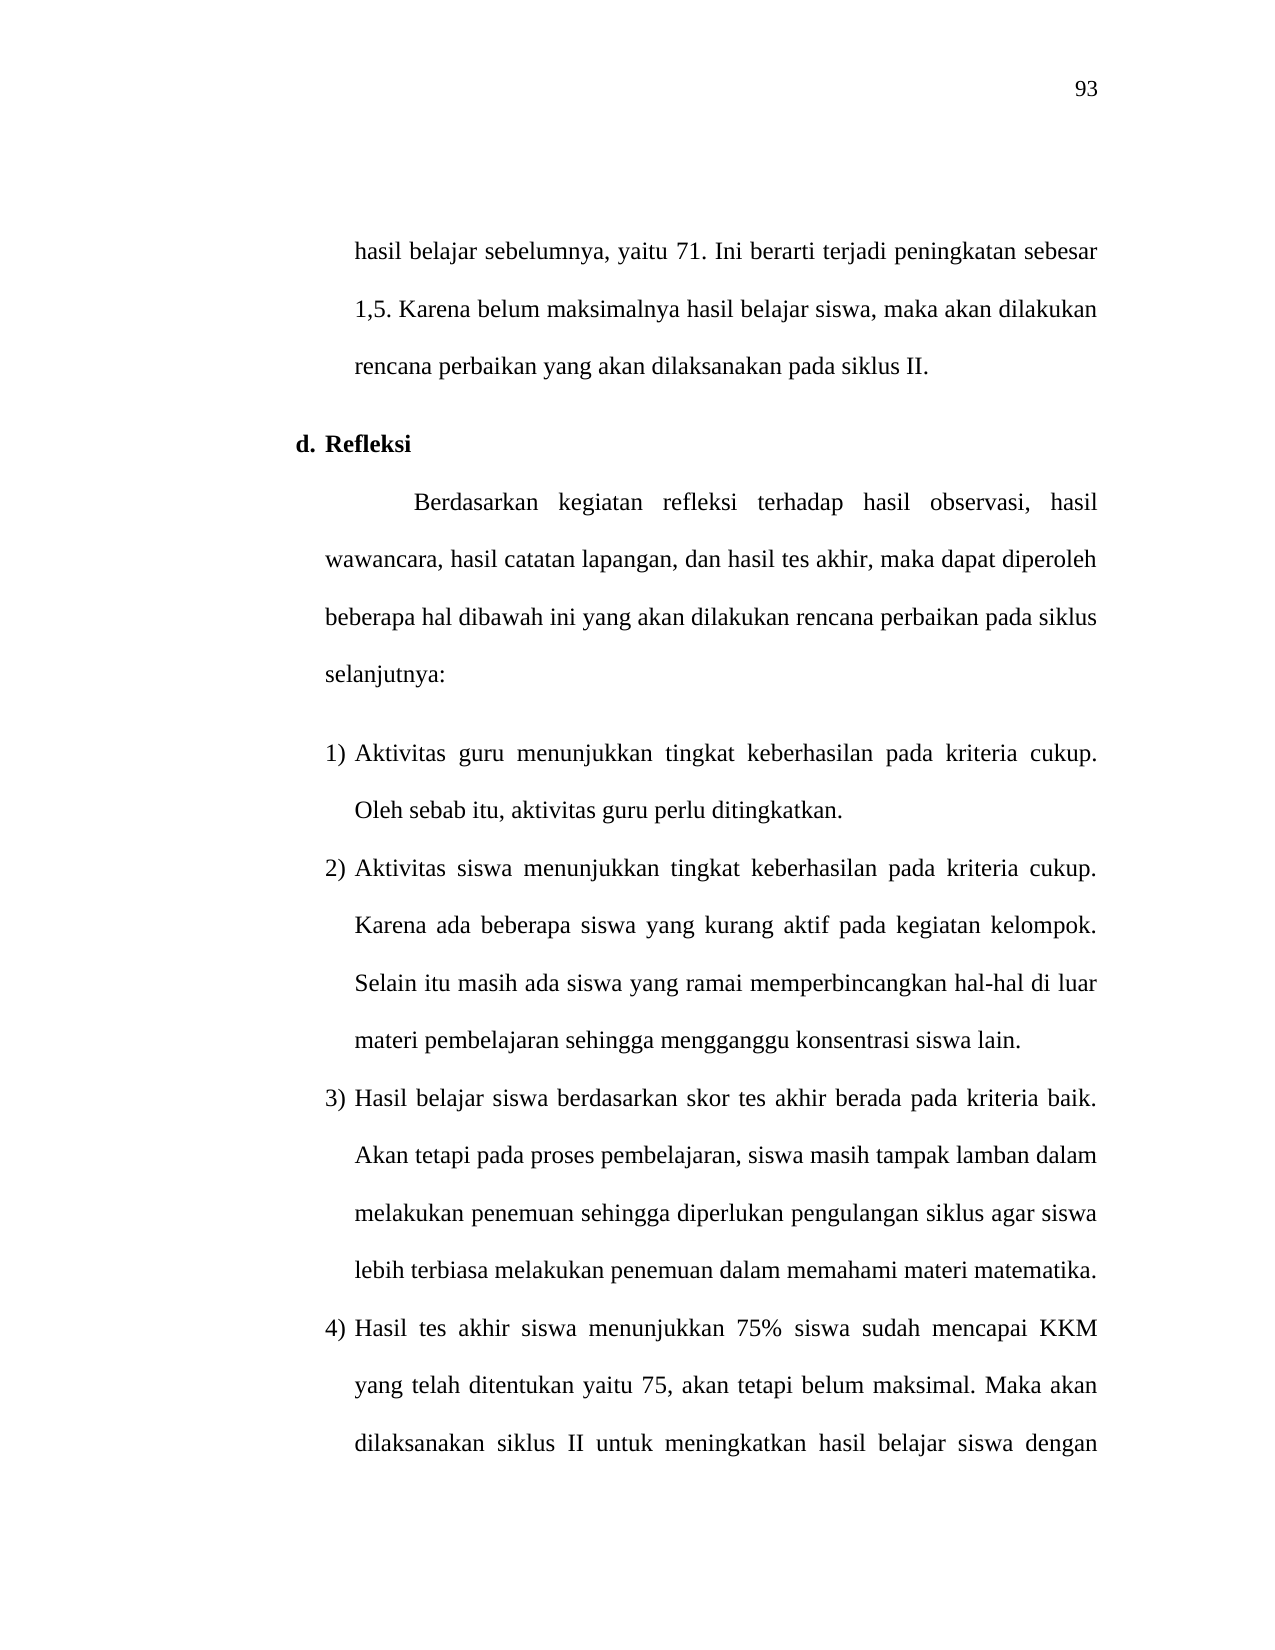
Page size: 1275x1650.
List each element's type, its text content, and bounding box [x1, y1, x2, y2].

list Aktivitas guru menunjukkan tingkat keberhasilan pada kriteria cukup. Oleh sebab itu, aktivitas guru perlu ditingkatkan. [325, 738, 1098, 824]
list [325, 1313, 1098, 1457]
list Hasil belajar siswa berdasarkan skor tes akhir berada pada kriteria baik. Akan tetapi pada proses pembelajaran, siswa masih tampak lamban dalam melakukan penemuan sehingga diperlukan pengulangan siklus agar siswa lebih terbiasa melakukan penemuan dalam memahami materi matematika. [325, 1083, 1098, 1284]
list Aktivitas siswa menunjukkan tingkat keberhasilan pada kriteria cukup. Karena ada beberapa siswa yang kurang aktif pada kegiatan kelompok. Selain itu masih ada siswa yang ramai memperbincangkan hal-hal di luar materi pembelajaran sehingga mengganggu konsentrasi siswa lain. [325, 853, 1098, 1054]
list Refleksi [295, 429, 1098, 458]
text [354, 236, 1098, 380]
list Berdasarkan kegiatan refleksi terhadap hasil observasi, hasil wawancara, hasil catatan lapangan, dan hasil tes akhir, maka dapat diperoleh beberapa hal dibawah ini yang akan dilakukan rencana perbaikan pada siklus selanjutnya: [325, 487, 1098, 688]
